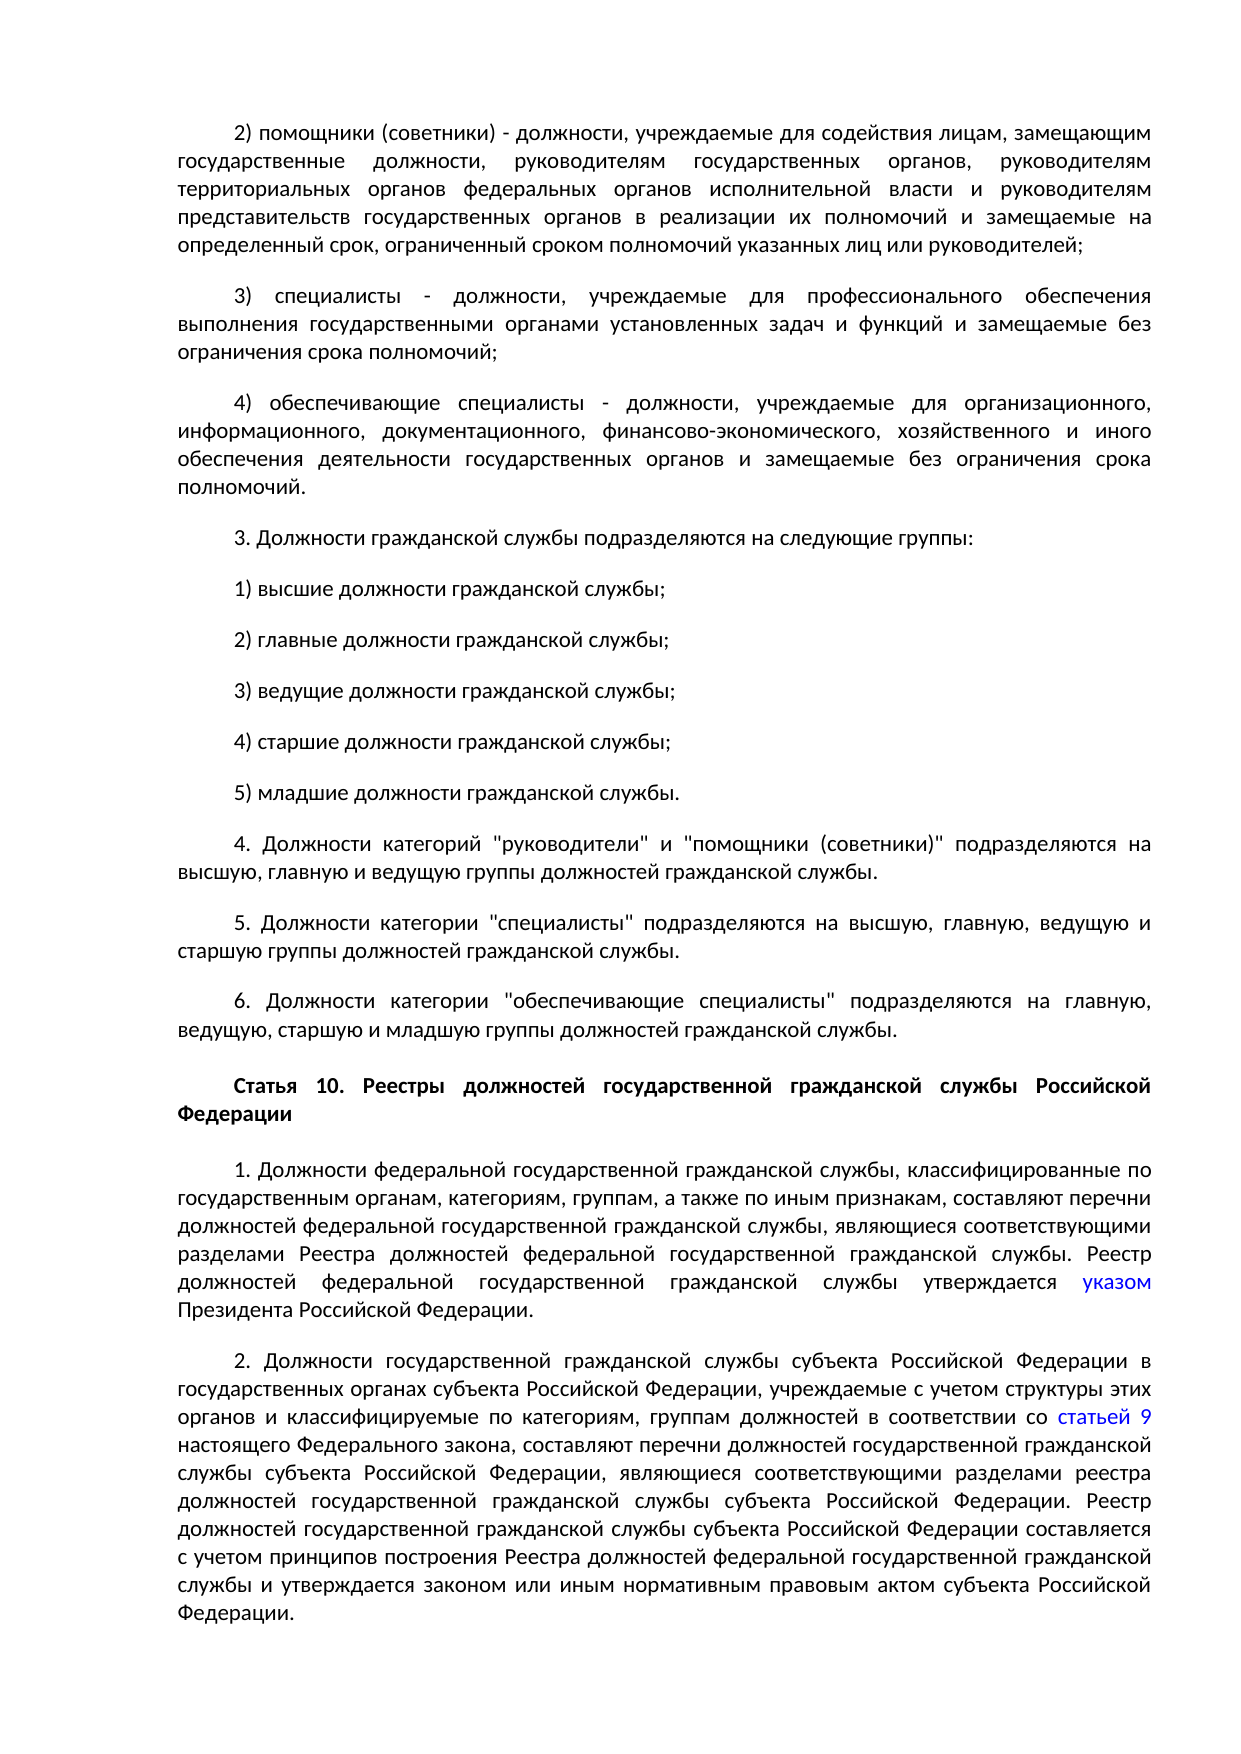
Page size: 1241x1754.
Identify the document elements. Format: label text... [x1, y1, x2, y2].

text 4. Должности категорий "руководители" и "помощники (советники)" подразделяются на высшую, главную и ведущую группы должностей гражданской службы. [177, 829, 1152, 885]
text 4) обеспечивающие специалисты - должности, учреждаемые для организационного, информационного, документационного, финансово-экономического, хозяйственного и иного обеспечения деятельности государственных органов и замещаемые без ограничения срока полномочий. [177, 388, 1152, 500]
title Статья 10. Реестры должностей государственной гражданской службы Российской Федерации [177, 1071, 1152, 1127]
text 1. Должности федеральной государственной гражданской службы, классифицированные по государственным органам, категориям, группам, а также по иным признакам, составляют перечни должностей федеральной государственной гражданской службы, являющиеся соответствующими разделами Реестра должностей федеральной государственной гражданской службы. Реестр должностей федеральной государственной гражданской службы утверждается указом Президента Российской Федерации. [177, 1155, 1152, 1323]
text 1) высшие должности гражданской службы; [177, 574, 1152, 602]
text 3. Должности гражданской службы подразделяются на следующие группы: [177, 523, 1152, 551]
text 6. Должности категории "обеспечивающие специалисты" подразделяются на главную, ведущую, старшую и младшую группы должностей гражданской службы. [177, 987, 1152, 1043]
text 5. Должности категории "специалисты" подразделяются на высшую, главную, ведущую и старшую группы должностей гражданской службы. [177, 908, 1152, 964]
text 2. Должности государственной гражданской службы субъекта Российской Федерации в государственных органах субъекта Российской Федерации, учреждаемые с учетом структуры этих органов и классифицируемые по категориям, группам должностей в соответствии со статьей 9 настоящего Федерального закона, составляют перечни должностей государственной гражданской службы субъекта Российской Федерации, являющиеся соответствующими разделами реестра должностей государственной гражданской службы субъекта Российской Федерации. Реестр должностей государственной гражданской службы субъекта Российской Федерации составляется с учетом принципов построения Реестра должностей федеральной государственной гражданской службы и утверждается законом или иным нормативным правовым актом субъекта Российской Федерации. [177, 1346, 1152, 1626]
text 2) главные должности гражданской службы; [177, 625, 1152, 653]
text 5) младшие должности гражданской службы. [177, 778, 1152, 806]
text 2) помощники (советники) - должности, учреждаемые для содействия лицам, замещающим государственные должности, руководителям государственных органов, руководителям территориальных органов федеральных органов исполнительной власти и руководителям представительств государственных органов в реализации их полномочий и замещаемые на определенный срок, ограниченный сроком полномочий указанных лиц или руководителей; [177, 118, 1152, 258]
text 3) ведущие должности гражданской службы; [177, 676, 1152, 704]
text 4) старшие должности гражданской службы; [177, 727, 1152, 755]
text 3) специалисты - должности, учреждаемые для профессионального обеспечения выполнения государственными органами установленных задач и функций и замещаемые без ограничения срока полномочий; [177, 281, 1152, 365]
